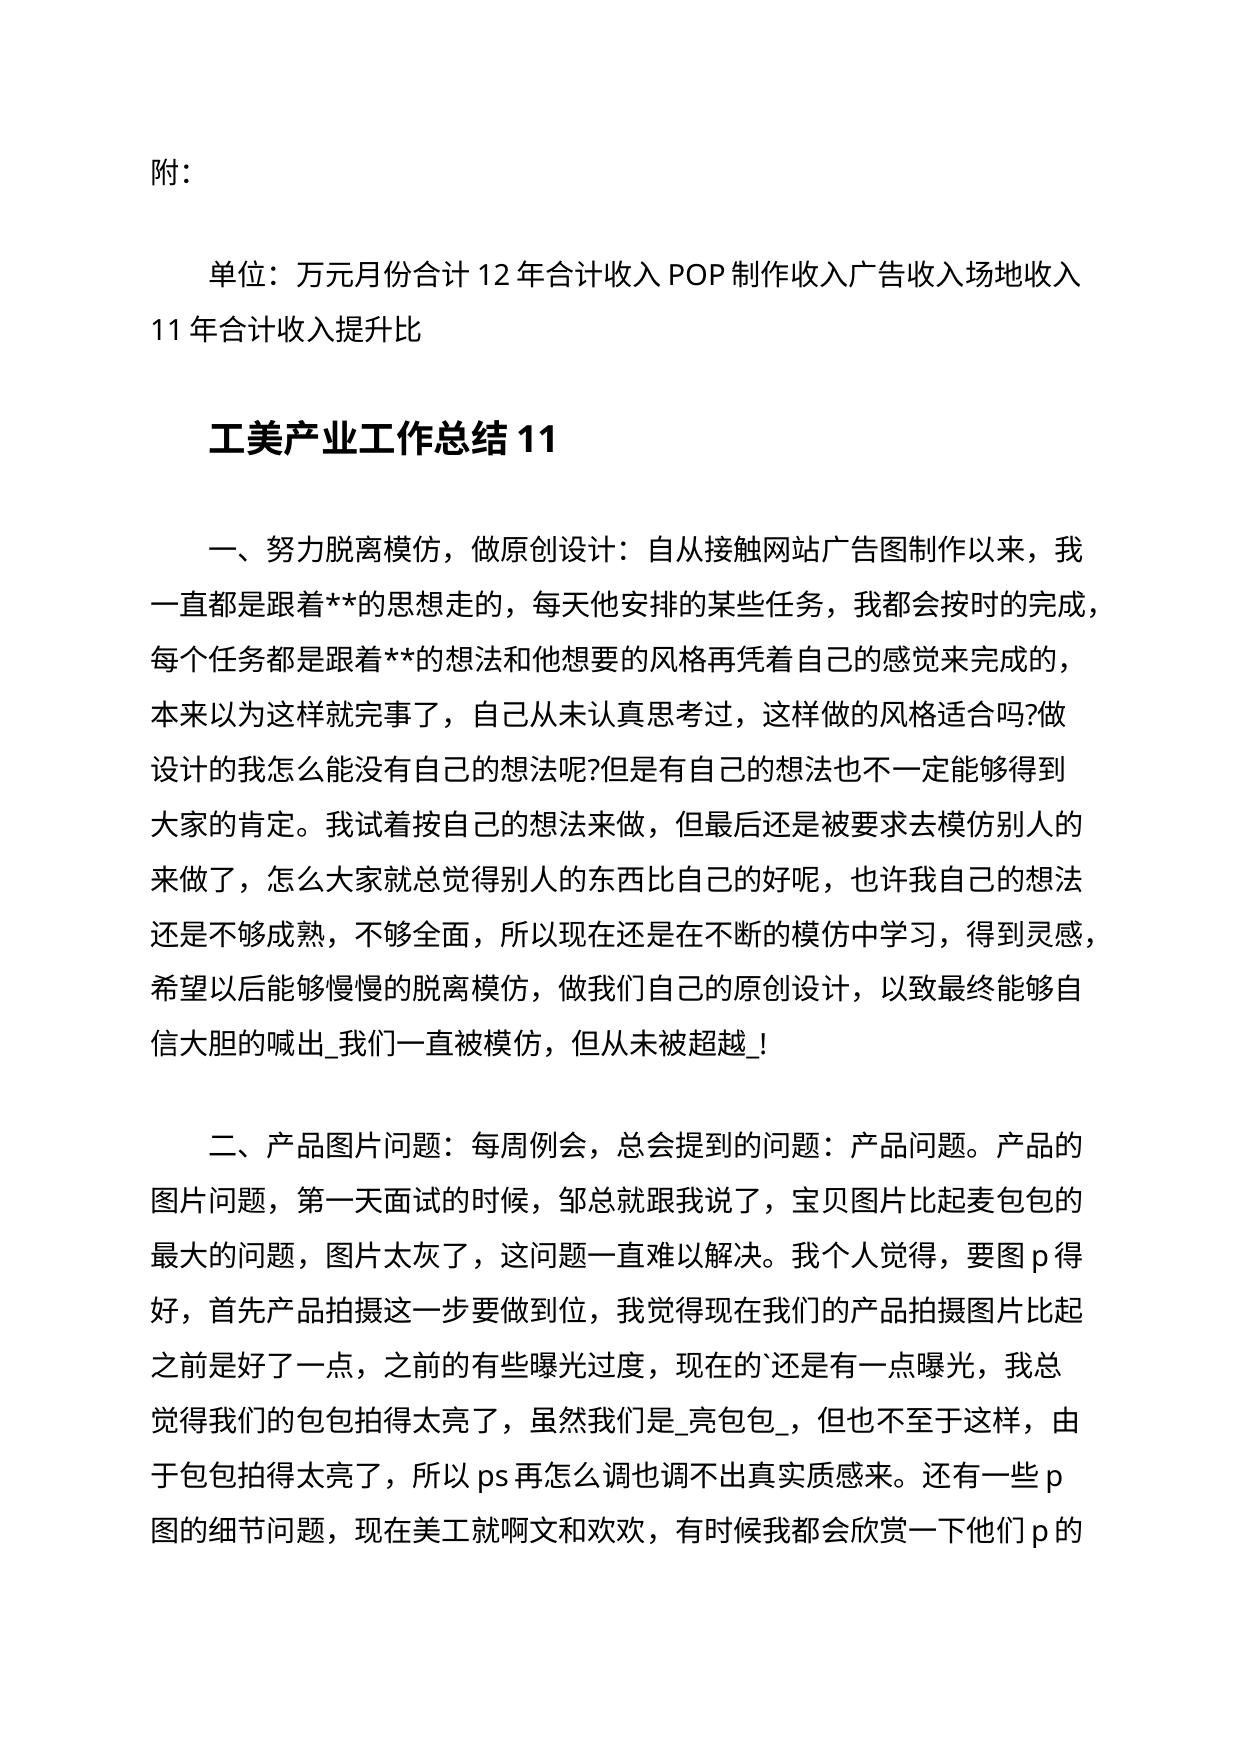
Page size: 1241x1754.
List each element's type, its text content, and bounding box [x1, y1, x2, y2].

text 一、努力脱离模仿，做原创设计：自从接触网站广告图制作以来，我一直都是跟着**的思想走的，每天他安排的某些任务，我都会按时的完成，每个任务都是跟着**的想法和他想要的风格再凭着自己的感觉来完成的，本来以为这样就完事了，自己从未认真思考过，这样做的风格适合吗?做设计的我怎么能没有自己的想法呢?但是有自己的想法也不一定能够得到大家的肯定。我试着按自己的想法来做，但最后还是被要求去模仿别人的来做了，怎么大家就总觉得别人的东西比自己的好呢，也许我自己的想法还是不够成熟，不够全面，所以现在还是在不断的模仿中学习，得到灵感，希望以后能够慢慢的脱离模仿，做我们自己的原创设计，以致最终能够自信大胆的喊出_我们一直被模仿，但从未被超越_! [150, 526, 1090, 1063]
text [150, 150, 1090, 192]
text 工美产业工作总结11 [150, 409, 1090, 463]
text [150, 1123, 1090, 1550]
text 单位：万元月份合计12年合计收入POP制作收入广告收入场地收入11年合计收入提升比 [150, 252, 1090, 349]
